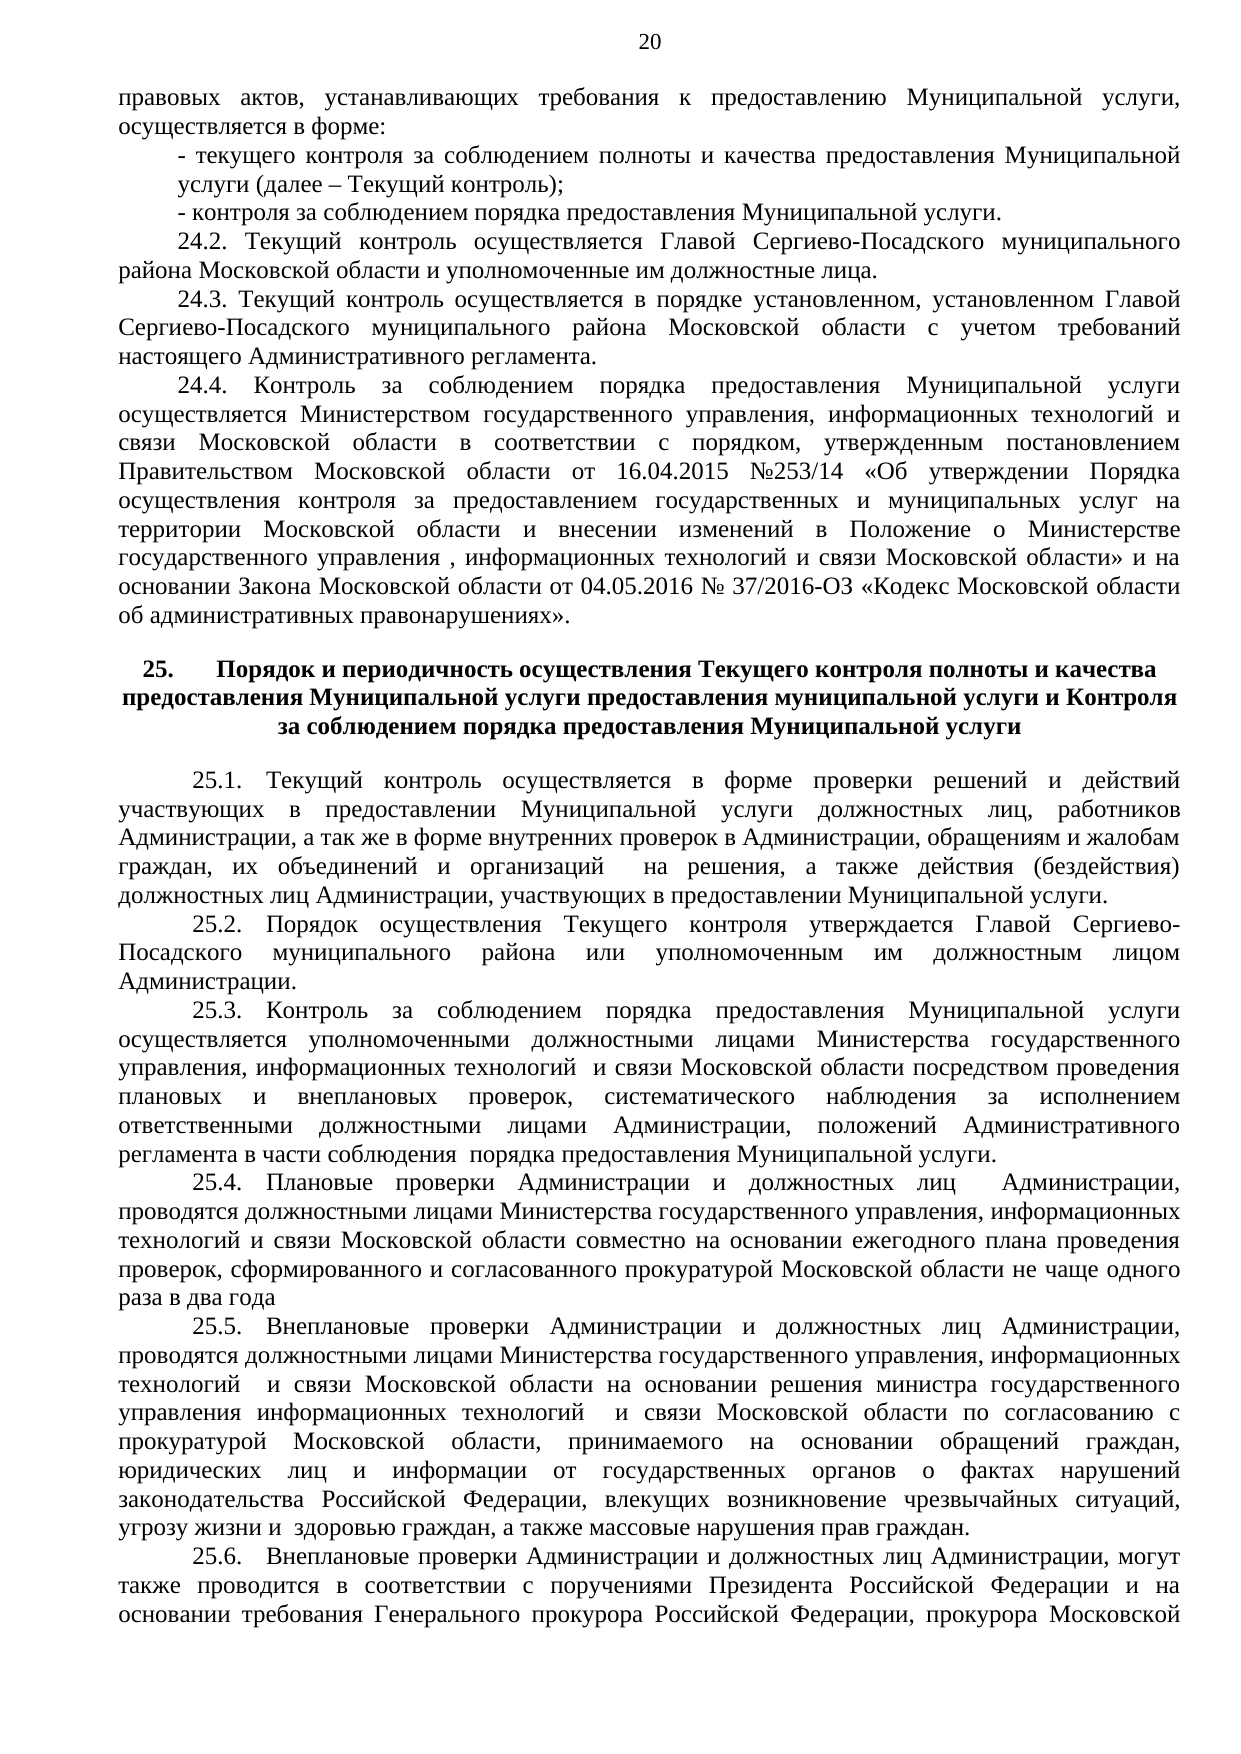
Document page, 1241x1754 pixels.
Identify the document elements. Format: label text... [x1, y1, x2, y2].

list Внеплановые проверки Администрации и должностных лиц Администрации, проводятся должностными лицами Министерства государственного управления, информационных технологий и связи Московской области на основании решения министра государственного управления информационных технологий и связи Московской области по согласованию с прокуратурой Московской области, принимаемого на основании обращений граждан, юридических лиц и информации от государственных органов о фактах нарушений законодательства Российской Федерации, влекущих возникновение чрезвычайных ситуаций, угрозу жизни и здоровью граждан, а также массовые нарушения прав граждан. [118, 1311, 1181, 1541]
list Порядок осуществления Текущего контроля утверждается Главой Сергиево-Посадского муниципального района или уполномоченным им должностным лицом Администрации. [118, 909, 1181, 995]
list - контроля за соблюдением порядка предоставления Муниципальной услуги. [177, 197, 1181, 226]
list Контроль за соблюдением порядка предоставления Муниципальной услуги осуществляется уполномоченными должностными лицами Министерства государственного управления, информационных технологий и связи Московской области посредством проведения плановых и внеплановых проверок, систематического наблюдения за исполнением ответственными должностными лицами Администрации, положений Административного регламента в части соблюдения порядка предоставления Муниципальной услуги. [118, 995, 1181, 1167]
list 24.4. Контроль за соблюдением порядка предоставления Муниципальной услуги осуществляется Министерством государственного управления, информационных технологий и связи Московской области в соответствии с порядком, утвержденным постановлением Правительством Московской области от 16.04.2015 №253/14 «Об утверждении Порядка осуществления контроля за предоставлением государственных и муниципальных услуг на территории Московской области и внесении изменений в Положение о Министерстве государственного управления , информационных технологий и связи Московской области» и на основании Закона Московской области от 04.05.2016 № 37/2016-ОЗ «Кодекс Московской области об административных правонарушениях». [118, 370, 1181, 629]
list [118, 1541, 1181, 1627]
list Плановые проверки Администрации и должностных лиц Администрации, проводятся должностными лицами Министерства государственного управления, информационных технологий и связи Московской области совместно на основании ежегодного плана проведения проверок, сформированного и согласованного прокуратурой Московской области не чаще одного раза в два года [118, 1167, 1181, 1311]
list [118, 82, 1181, 140]
list Текущий контроль осуществляется в форме проверки решений и действий участвующих в предоставлении Муниципальной услуги должностных лиц, работников Администрации, а так же в форме внутренних проверок в Администрации, обращениям и жалобам граждан, их объединений и организаций на решения, а также действия (бездействия) должностных лиц Администрации, участвующих в предоставлении Муниципальной услуги. [118, 765, 1181, 909]
list 24.2. Текущий контроль осуществляется Главой Сергиево-Посадского муниципального района Московской области и уполномоченные им должностные лица. [118, 226, 1181, 284]
list Порядок и периодичность осуществления Текущего контроля полноты и качества предоставления Муниципальной услуги предоставления муниципальной услуги и Контроля за соблюдением порядка предоставления Муниципальной услуги [118, 654, 1181, 740]
list - текущего контроля за соблюдением полноты и качества предоставления Муниципальной услуги (далее – Текущий контроль); [177, 140, 1181, 197]
list 24.3. Текущий контроль осуществляется в порядке установленном, установленном Главой Сергиево-Посадского муниципального района Московской области с учетом требований настоящего Административного регламента. [118, 284, 1181, 370]
